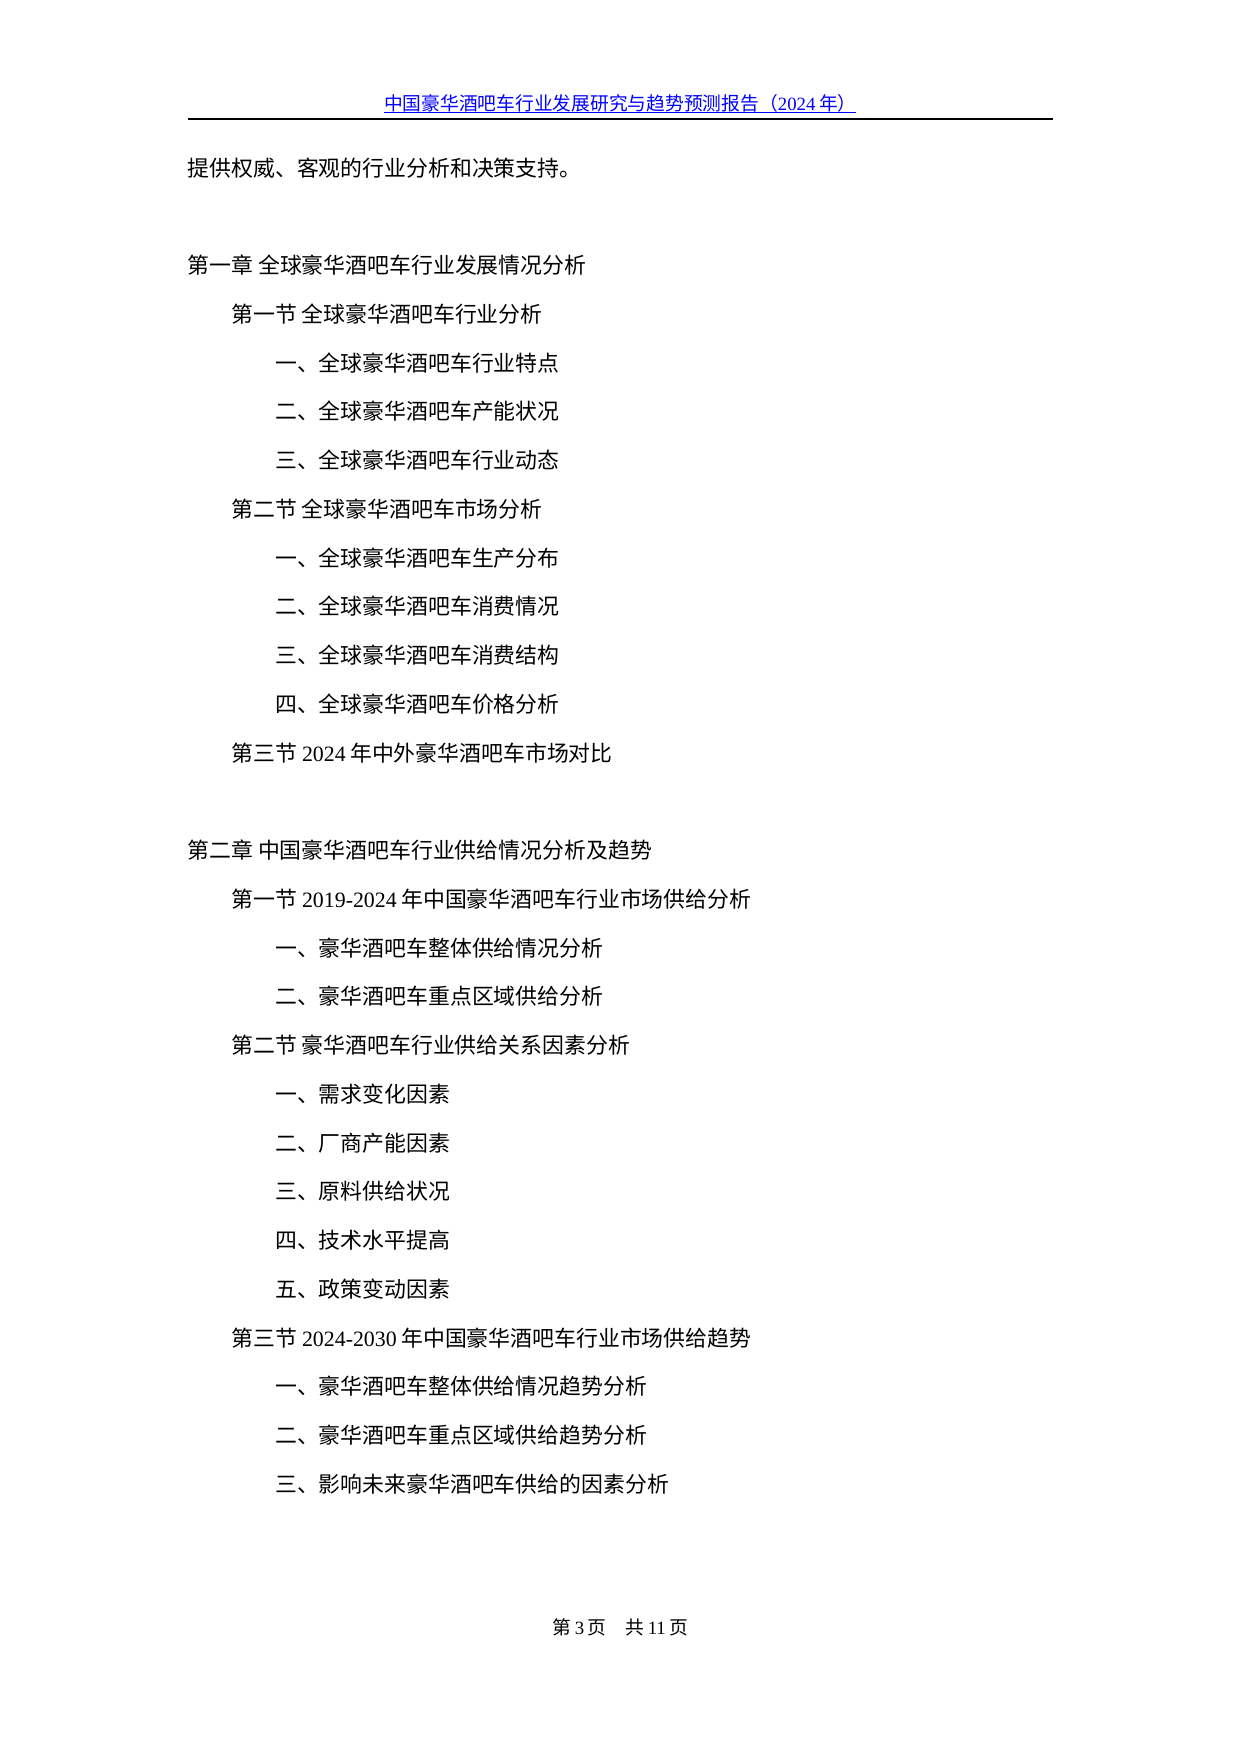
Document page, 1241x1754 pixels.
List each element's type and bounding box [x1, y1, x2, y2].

text [187, 150, 1053, 1499]
